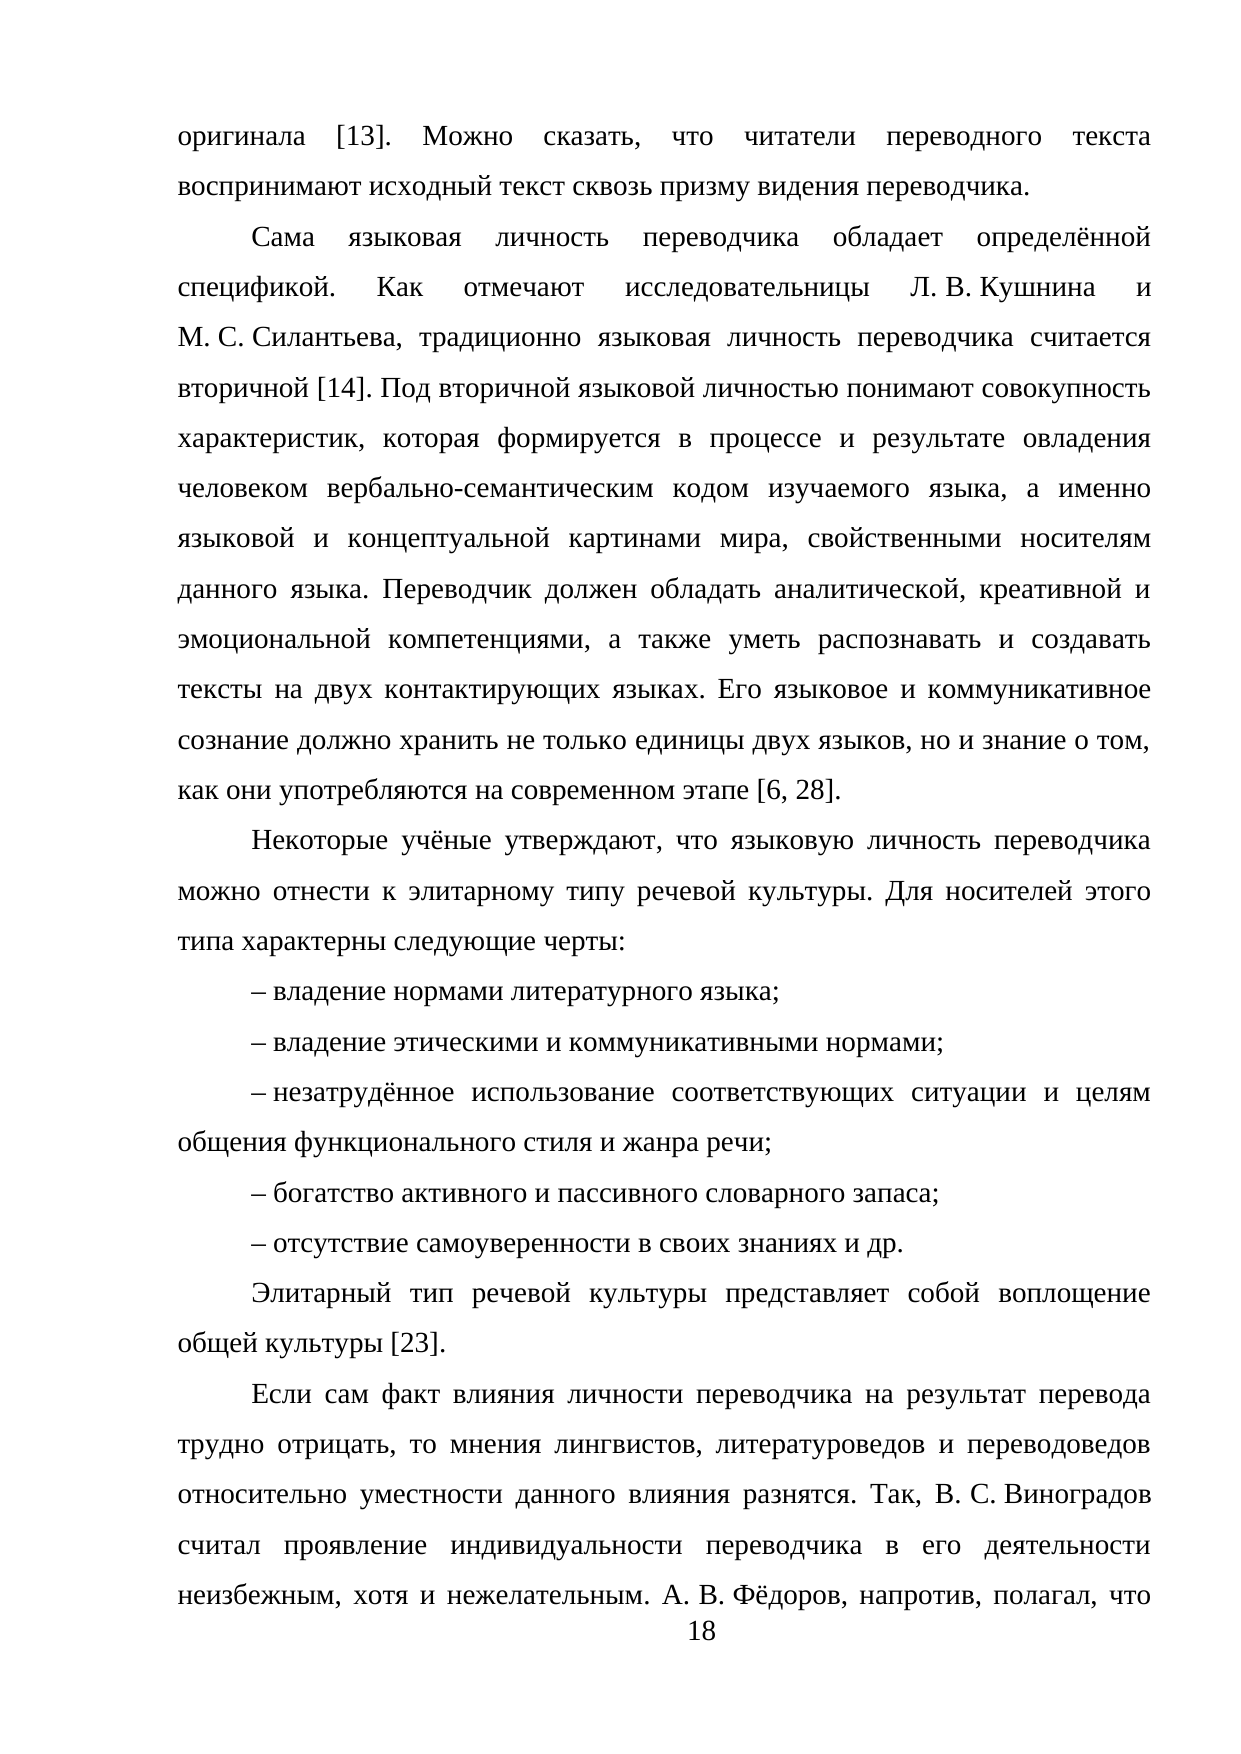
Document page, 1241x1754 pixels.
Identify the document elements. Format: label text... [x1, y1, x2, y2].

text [177, 1376, 1152, 1611]
text – владение этическими и коммуникативными нормами; [177, 1024, 1152, 1057]
text – владение нормами литературного языка; [177, 973, 1152, 1007]
text – отсутствие самоуверенности в своих знаниях и др. [177, 1225, 1152, 1258]
text – незатрудённое использование соответствующих ситуации и целям общения функционального стиля и жанра речи; [177, 1074, 1152, 1158]
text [177, 118, 1152, 202]
text Некоторые учёные утверждают, что языковую личность переводчика можно отнести к элитарному типу речевой культуры. Для носителей этого типа характерны следующие черты: [177, 822, 1152, 957]
text Элитарный тип речевой культуры представляет собой воплощение общей культуры [23]. [177, 1275, 1152, 1359]
text – богатство активного и пассивного словарного запаса; [177, 1175, 1152, 1208]
text Сама языковая личность переводчика обладает определённой спецификой. Как отмечают исследовательницы Л. В. Кушнина и М. С. Силантьева, традиционно языковая личность переводчика считается вторичной [14]. Под вторичной языковой личностью понимают совокупность характеристик, которая формируется в процессе и результате овладения человеком вербально-семантическим кодом изучаемого языка, а именно языковой и концептуальной картинами мира, свойственными носителям данного языка. Переводчик должен обладать аналитической, креативной и эмоциональной компетенциями, а также уметь распознавать и создавать тексты на двух контактирующих языках. Его языковое и коммуникативное сознание должно хранить не только единицы двух языков, но и знание о том, как они употребляются на современном этапе [6, 28]. [177, 219, 1152, 806]
